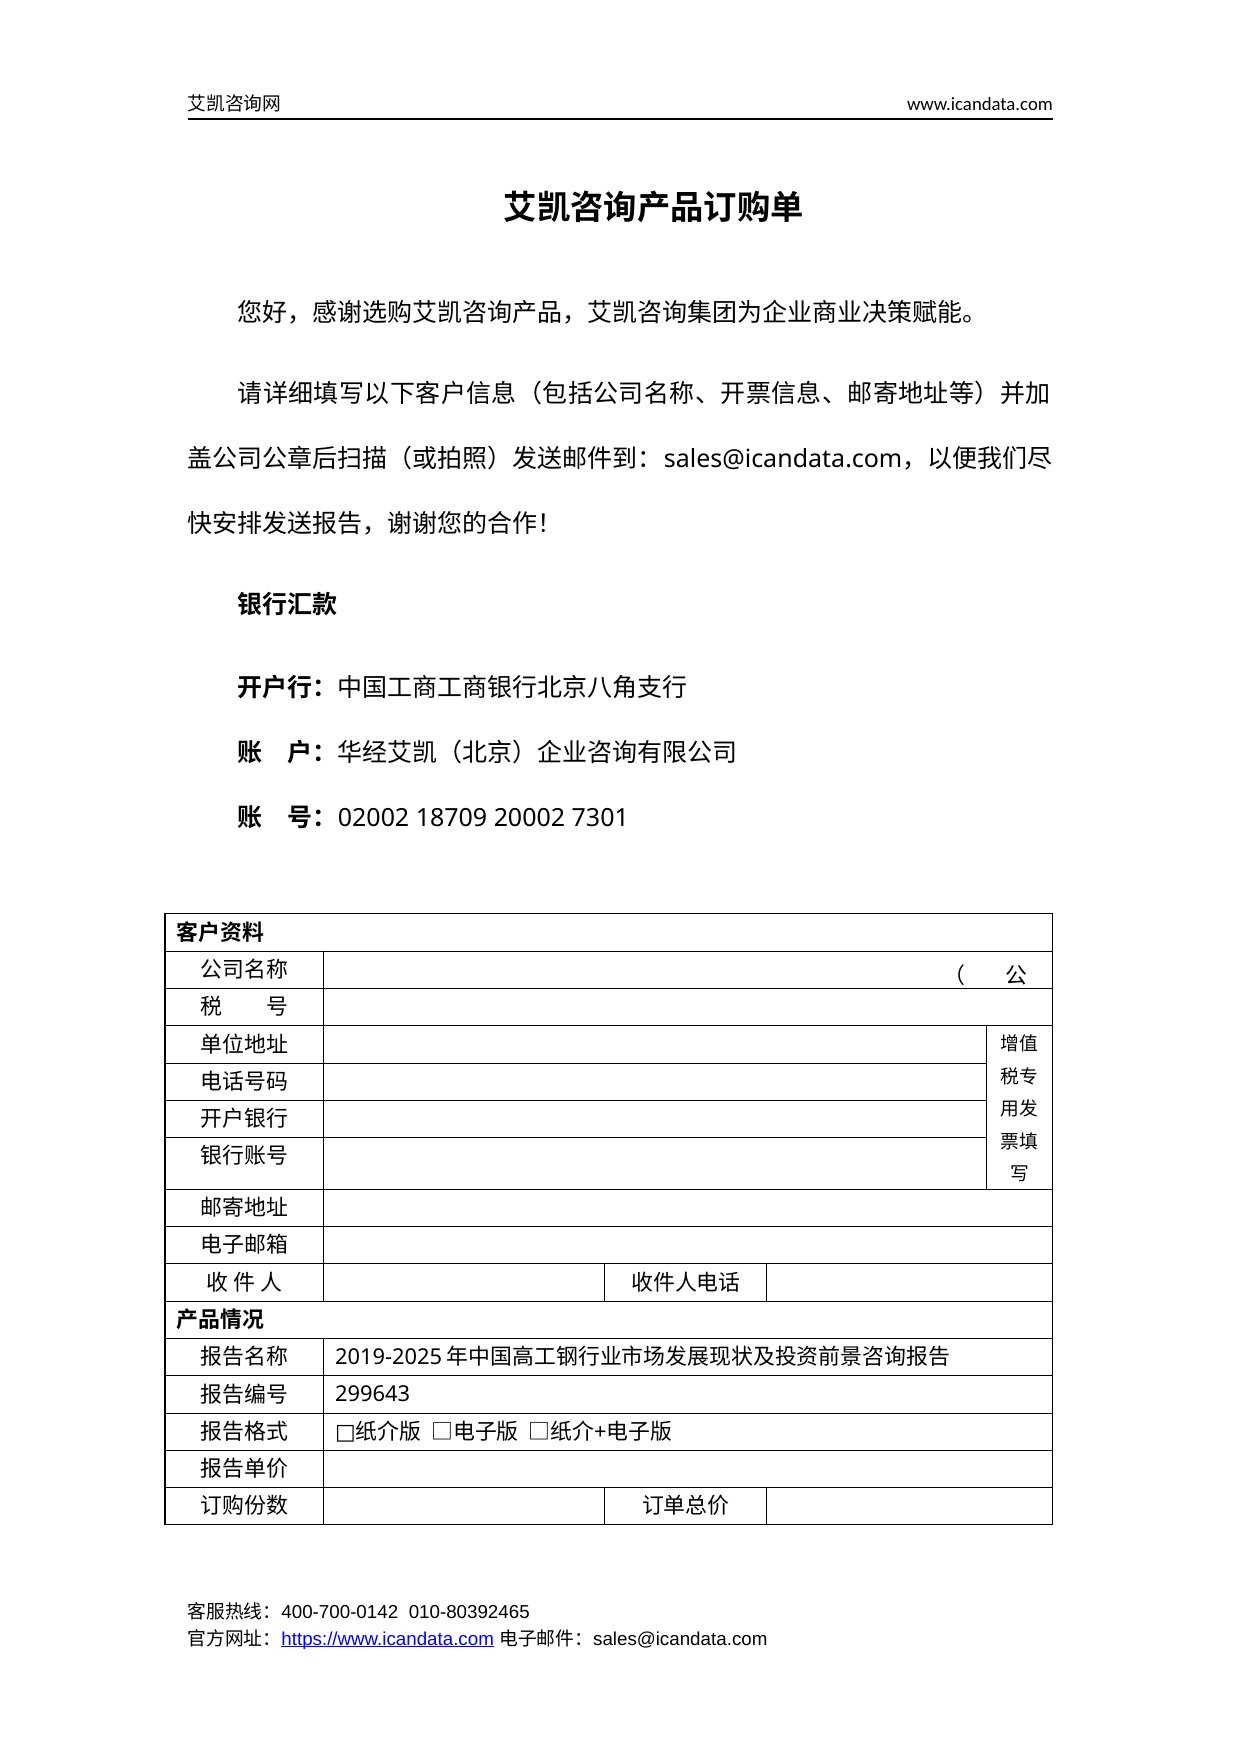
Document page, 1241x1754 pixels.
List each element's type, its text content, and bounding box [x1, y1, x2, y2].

table_cell [324, 1227, 1052, 1263]
table_cell 增值税专用发票填写 [987, 1026, 1052, 1189]
text 请详细填写以下客户信息（包括公司名称、开票信息、邮寄地址等）并加盖公司公章后扫描（或拍照）发送邮件到：sales@icandata.com，以便我们尽快安排发送报告，谢谢您的合作！ [187, 359, 1053, 554]
table_cell [324, 1264, 604, 1301]
table_cell 邮寄地址 [166, 1190, 323, 1226]
table_cell 2019-2025年中国高工钢行业市场发展现状及投资前景咨询报告 [324, 1339, 1052, 1375]
text 艾凯咨询产品订购单 [187, 172, 1053, 237]
table_cell [324, 989, 1052, 1025]
text 账 户：华经艾凯（北京）企业咨询有限公司 [187, 718, 1053, 783]
table_cell 299643 [324, 1376, 1052, 1412]
table_cell 产品情况 [166, 1302, 1052, 1338]
table_cell 报告编号 [166, 1376, 323, 1412]
table_cell 收 件 人 [166, 1264, 323, 1301]
table_cell 单位地址 [166, 1026, 323, 1062]
text 您好，感谢选购艾凯咨询产品，艾凯咨询集团为企业商业决策赋能。 [187, 278, 1053, 343]
table_cell [324, 1064, 986, 1100]
table_cell 公司名称 [166, 952, 323, 988]
table_cell 银行账号 [166, 1138, 323, 1189]
table_cell [324, 1451, 1052, 1487]
table_cell [324, 1026, 986, 1062]
table_cell 报告名称 [166, 1339, 323, 1375]
table_cell 订购份数 [166, 1488, 323, 1524]
table_cell 报告单价 [166, 1451, 323, 1487]
table_cell [324, 1138, 986, 1189]
text 账 号：02002 18709 20002 7301 [187, 783, 1053, 848]
table_cell 开户银行 [166, 1101, 323, 1137]
table_cell [324, 1190, 1052, 1226]
table_cell 订单总价 [605, 1488, 766, 1524]
table_cell □纸介版 □电子版 □纸介+电子版 [324, 1414, 1052, 1450]
table_cell [767, 1264, 1052, 1301]
table_cell [324, 1488, 604, 1524]
text 银行汇款 [187, 570, 1053, 635]
text 开户行：中国工商工商银行北京八角支行 [187, 653, 1053, 718]
table_cell 电话号码 [166, 1064, 323, 1100]
table_cell [324, 952, 1052, 988]
table_cell 报告格式 [166, 1414, 323, 1450]
table_cell [324, 1101, 986, 1137]
table_cell 电子邮箱 [166, 1227, 323, 1263]
table_cell [767, 1488, 1052, 1524]
table_header 客户资料 [166, 914, 1052, 951]
table_cell 收件人电话 [605, 1264, 766, 1301]
table_cell 税 号 [166, 989, 323, 1025]
